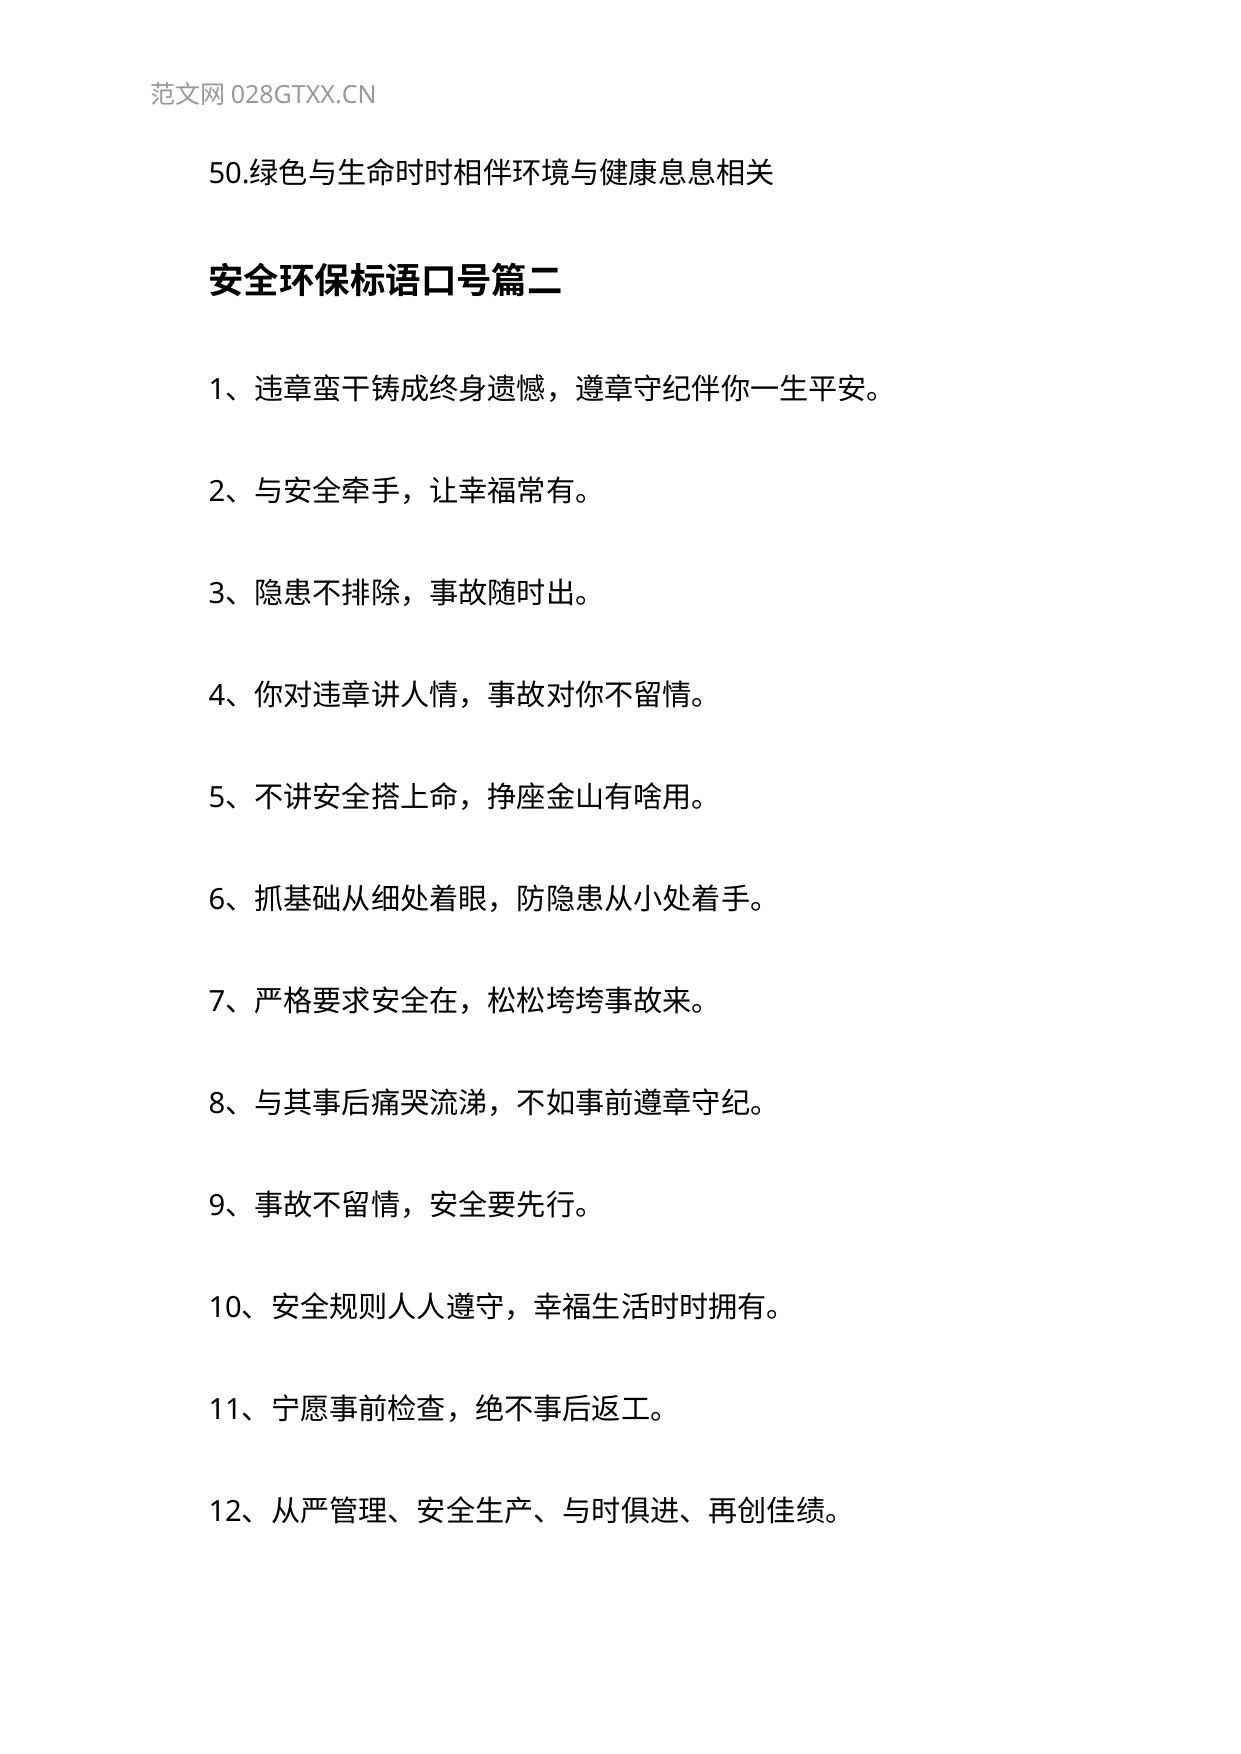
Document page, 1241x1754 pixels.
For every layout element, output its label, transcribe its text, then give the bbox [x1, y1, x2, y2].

text 安全环保标语口号篇二 [150, 252, 1090, 303]
text 11、宁愿事前检查，绝不事后返工。 [150, 1385, 1090, 1428]
text 4、你对违章讲人情，事故对你不留情。 [150, 671, 1090, 714]
text 7、严格要求安全在，松松垮垮事故来。 [150, 977, 1090, 1020]
text 1、违章蛮干铸成终身遗憾，遵章守纪伴你一生平安。 [150, 365, 1090, 408]
text 10、安全规则人人遵守，幸福生活时时拥有。 [150, 1283, 1090, 1326]
text 6、抓基础从细处着眼，防隐患从小处着手。 [150, 875, 1090, 918]
text 3、隐患不排除，事故随时出。 [150, 569, 1090, 612]
text 12、从严管理、安全生产、与时俱进、再创佳绩。 [150, 1487, 1090, 1529]
text 50.绿色与生命时时相伴环境与健康息息相关 [150, 150, 1090, 192]
text 9、事故不留情，安全要先行。 [150, 1181, 1090, 1224]
text 5、不讲安全搭上命，挣座金山有啥用。 [150, 773, 1090, 816]
text 2、与安全牵手，让幸福常有。 [150, 467, 1090, 510]
text 8、与其事后痛哭流涕，不如事前遵章守纪。 [150, 1079, 1090, 1122]
